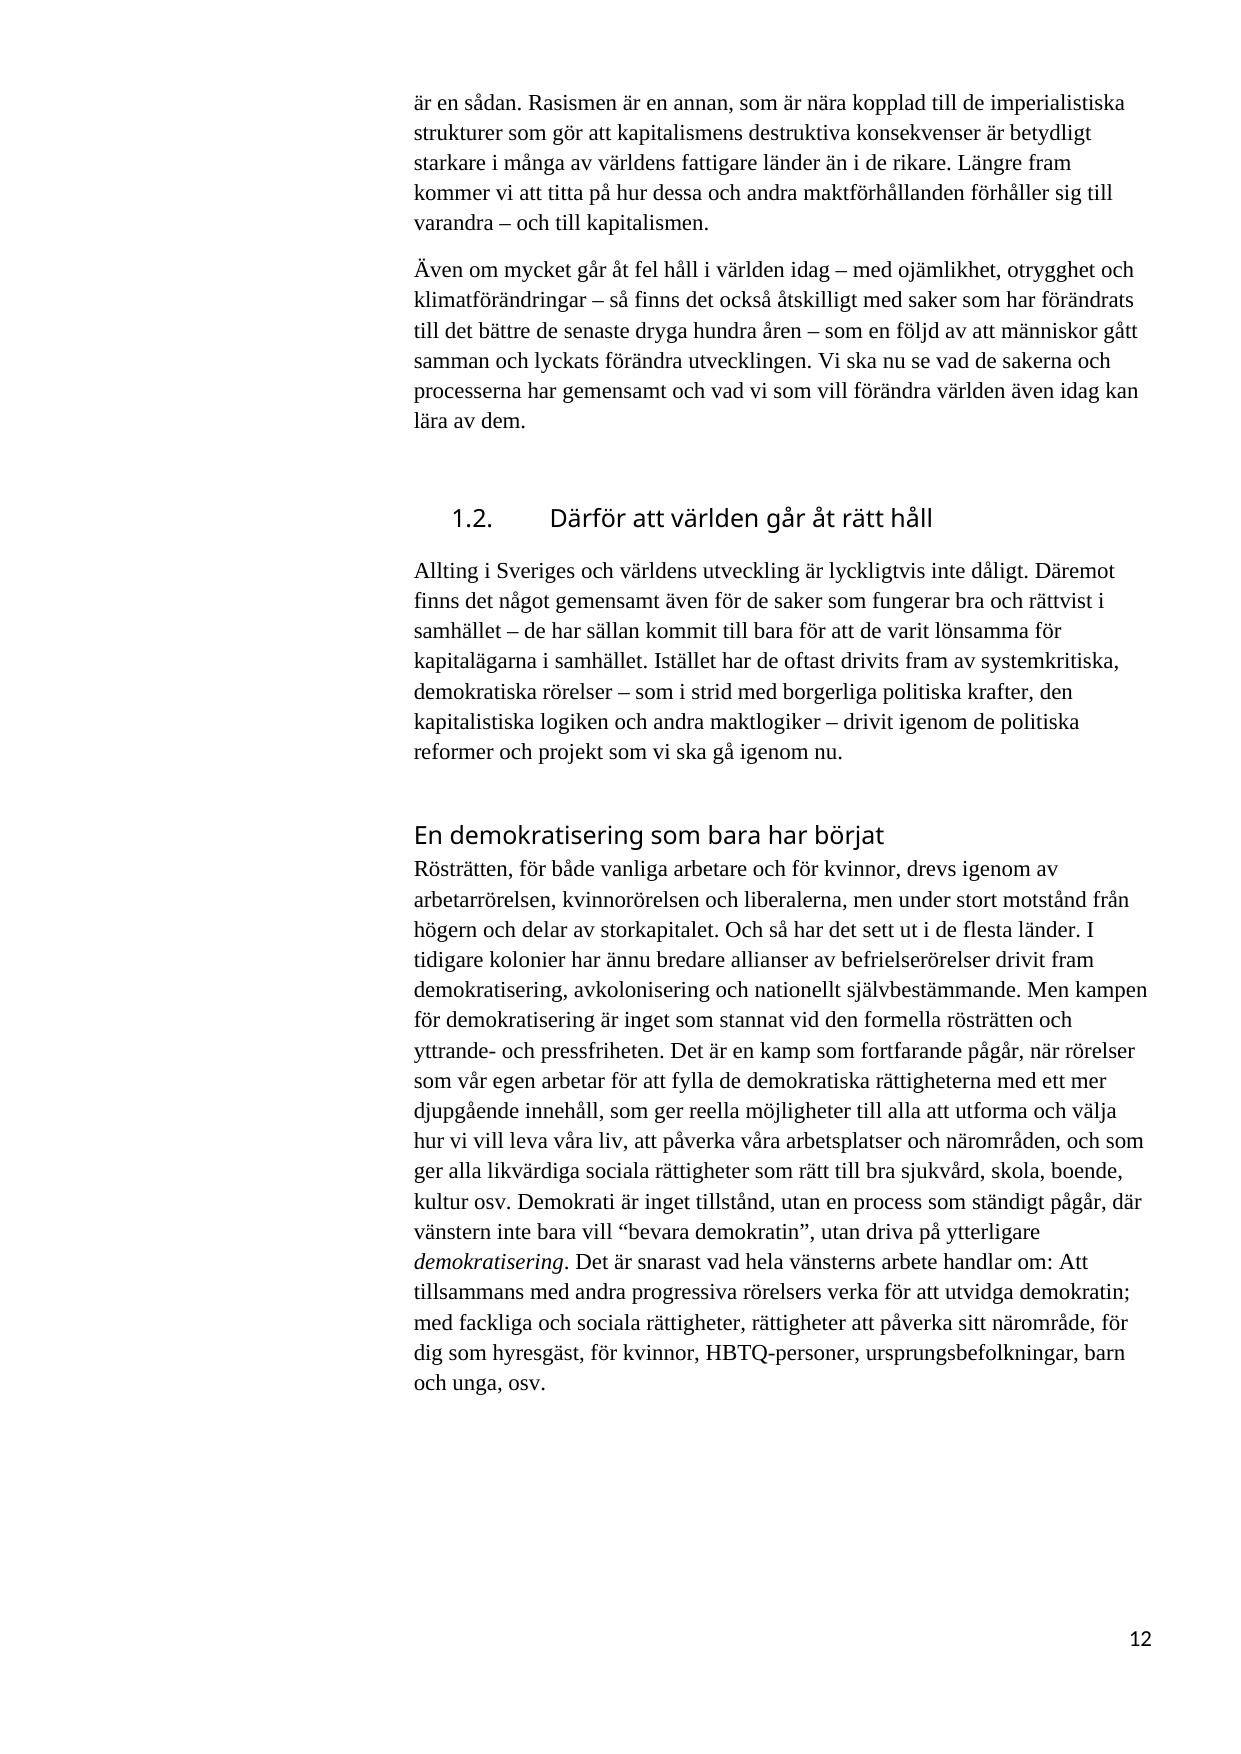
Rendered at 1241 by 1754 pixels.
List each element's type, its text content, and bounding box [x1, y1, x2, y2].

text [413, 89, 1152, 236]
text Allting i Sveriges och världens utveckling är lyckligtvis inte dåligt. Däremot finns det något gemensamt även för de saker som fungerar bra och rättvist i samhället – de har sällan kommit till bara för att de varit lönsamma för kapitalägarna i samhället. Istället har de oftast drivits fram av systemkritiska, demokratiska rörelser – som i strid med borgerliga politiska krafter, den kapitalistiska logiken och andra maktlogiker – drivit igenom de politiska reformer och projekt som vi ska gå igenom nu. [413, 557, 1152, 797]
text En demokratisering som bara har börjat Rösträtten, för både vanliga arbetare och för kvinnor, drevs igenom av arbetarrörelsen, kvinnorörelsen och liberalerna, men under stort motstånd från högern och delar av storkapitalet. Och så har det sett ut i de flesta länder. I tidigare kolonier har ännu bredare allianser av befrielserörelser drivit fram demokratisering, avkolonisering och nationellt självbestämmande. Men kampen för demokratisering är inget som stannat vid den formella rösträtten och yttrande- och pressfriheten. Det är en kamp som fortfarande pågår, när rörelser som vår egen arbetar för att fylla de demokratiska rättigheterna med ett mer djupgående innehåll, som ger reella möjligheter till alla att utforma och välja hur vi vill leva våra liv, att påverka våra arbetsplatser och närområden, och som ger alla likvärdiga sociala rättigheter som rätt till bra sjukvård, skola, boende, kultur osv. Demokrati är inget tillstånd, utan en process som ständigt pågår, där vänstern inte bara vill “bevara demokratin”, utan driva på ytterligare demokratisering. Det är snarast vad hela vänsterns arbete handlar om: Att tillsammans med andra progressiva rörelsers verka för att utvidga demokratin; med fackliga och sociala rättigheter, rättigheter att påverka sitt närområde, för dig som hyresgäst, för kvinnor, HBTQ-personer, ursprungsbefolkningar, barn och unga, osv. [413, 818, 1152, 1395]
text Även om mycket går åt fel håll i världen idag – med ojämlikhet, otrygghet och klimatförändringar – så finns det också åtskilligt med saker som har förändrats till det bättre de senaste dryga hundra åren – som en följd av att människor gått samman och lyckats förändra utvecklingen. Vi ska nu se vad de sakerna och processerna har gemensamt och vad vi som vill förändra världen även idag kan lära av dem. [413, 256, 1152, 434]
list Därför att världen går åt rätt håll [451, 501, 1152, 535]
